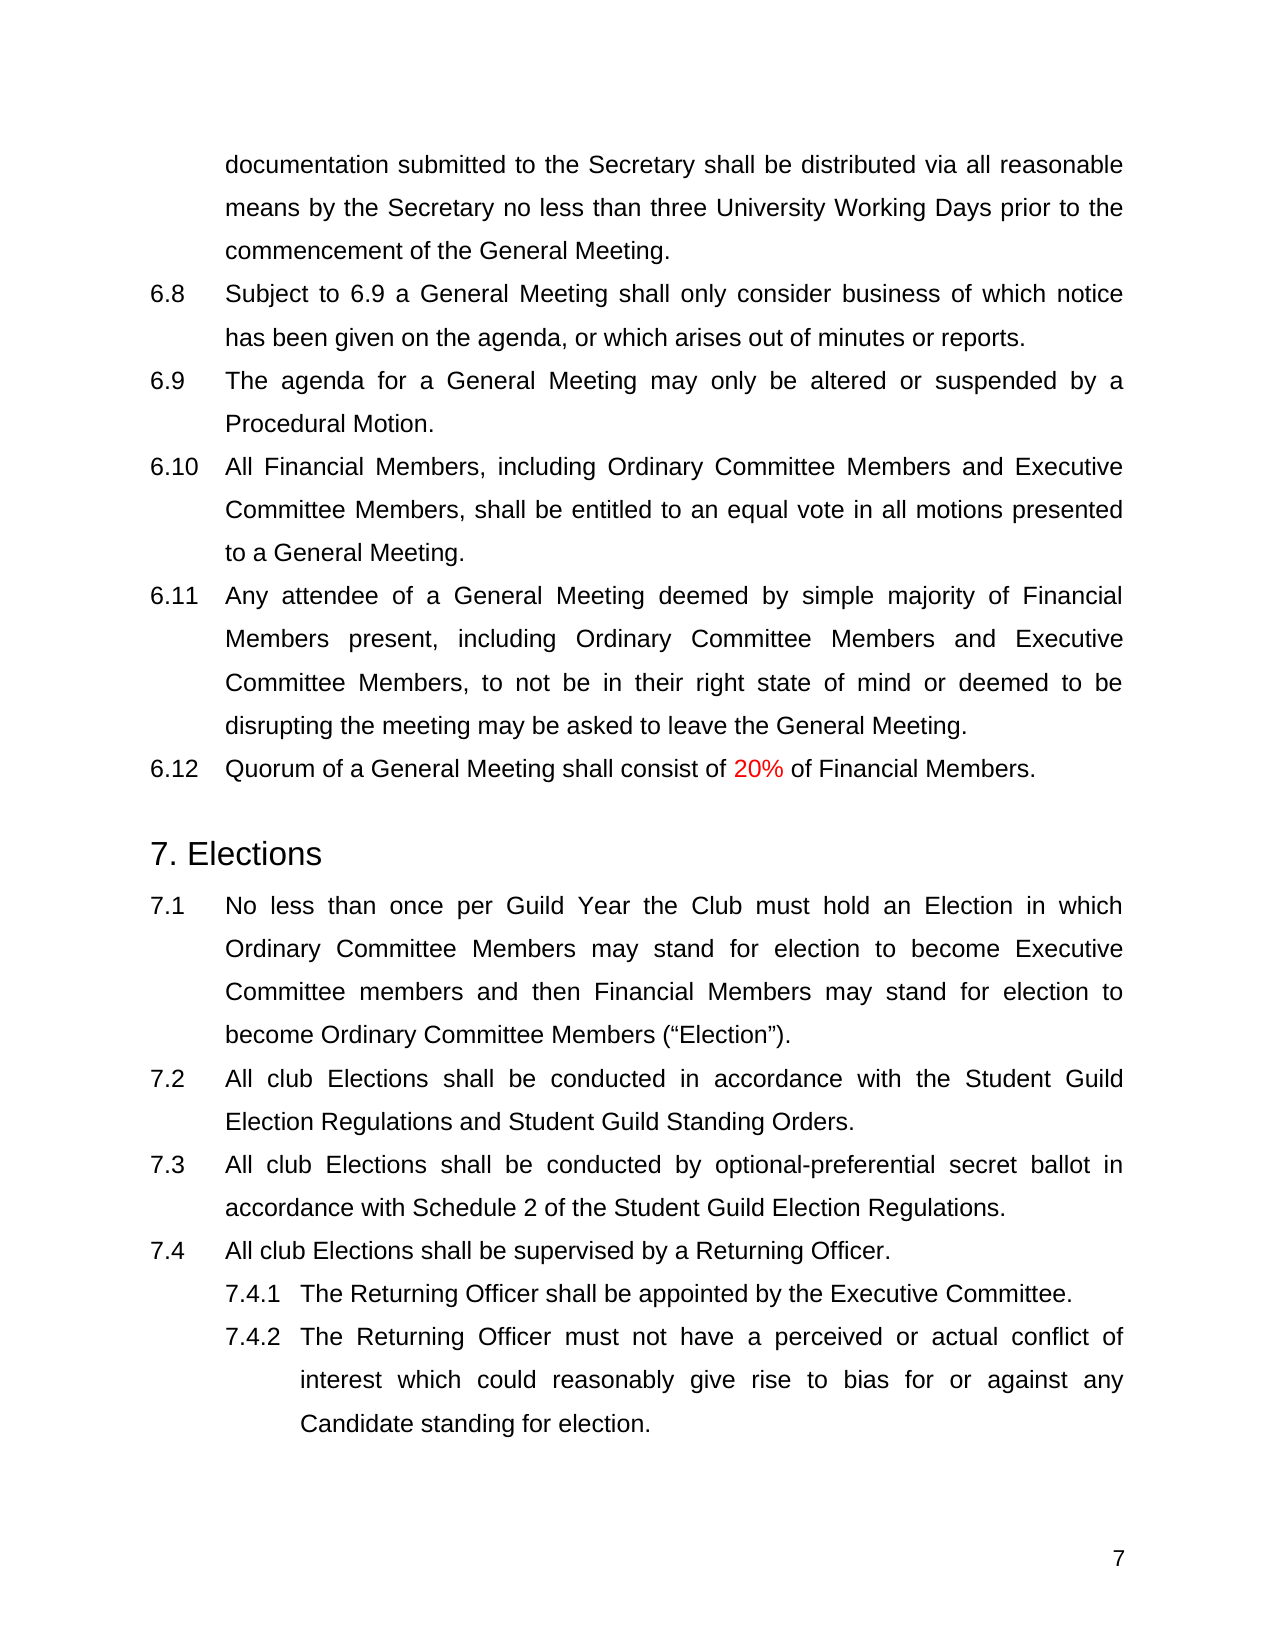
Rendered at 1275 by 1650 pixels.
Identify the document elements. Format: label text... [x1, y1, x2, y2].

text 7.3 All club Elections shall be conducted by optional-preferential secret ballot in accordance with Schedule 2 of the Student Guild Election Regulations. [150, 1150, 1125, 1222]
text 6.12 Quorum of a General Meeting shall consist of 20% of Financial Members. [150, 754, 1125, 782]
text 7.4 All club Elections shall be supervised by a Returning Officer. [150, 1236, 1125, 1265]
text 7.4.1 The Returning Officer shall be appointed by the Executive Committee. [225, 1279, 1125, 1308]
subtitle 7. Elections [150, 834, 1125, 873]
text 7.1 No less than once per Guild Year the Club must hold an Election in which Ordinary Committee Members may stand for election to become Executive Committee members and then Financial Members may stand for election to become Ordinary Committee Members (“Election”). [150, 891, 1125, 1049]
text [150, 150, 1125, 265]
text 6.8 Subject to 6.9 a General Meeting shall only consider business of which notice has been given on the agenda, or which arises out of minutes or reports. [150, 279, 1125, 351]
text 7.2 All club Elections shall be conducted in accordance with the Student Guild Election Regulations and Student Guild Standing Orders. [150, 1063, 1125, 1135]
text 6.9 The agenda for a General Meeting may only be altered or suspended by a Procedural Motion. [150, 366, 1125, 437]
text 7.4.2 The Returning Officer must not have a perceived or actual conflict of interest which could reasonably give rise to bias for or against any Candidate standing for election. [225, 1322, 1125, 1437]
text 6.10 All Financial Members, including Ordinary Committee Members and Executive Committee Members, shall be entitled to an equal vote in all motions presented to a General Meeting. [150, 452, 1125, 567]
text 6.11 Any attendee of a General Meeting deemed by simple majority of Financial Members present, including Ordinary Committee Members and Executive Committee Members, to not be in their right state of mind or deemed to be disrupting the meeting may be asked to leave the General Meeting. [150, 581, 1125, 739]
